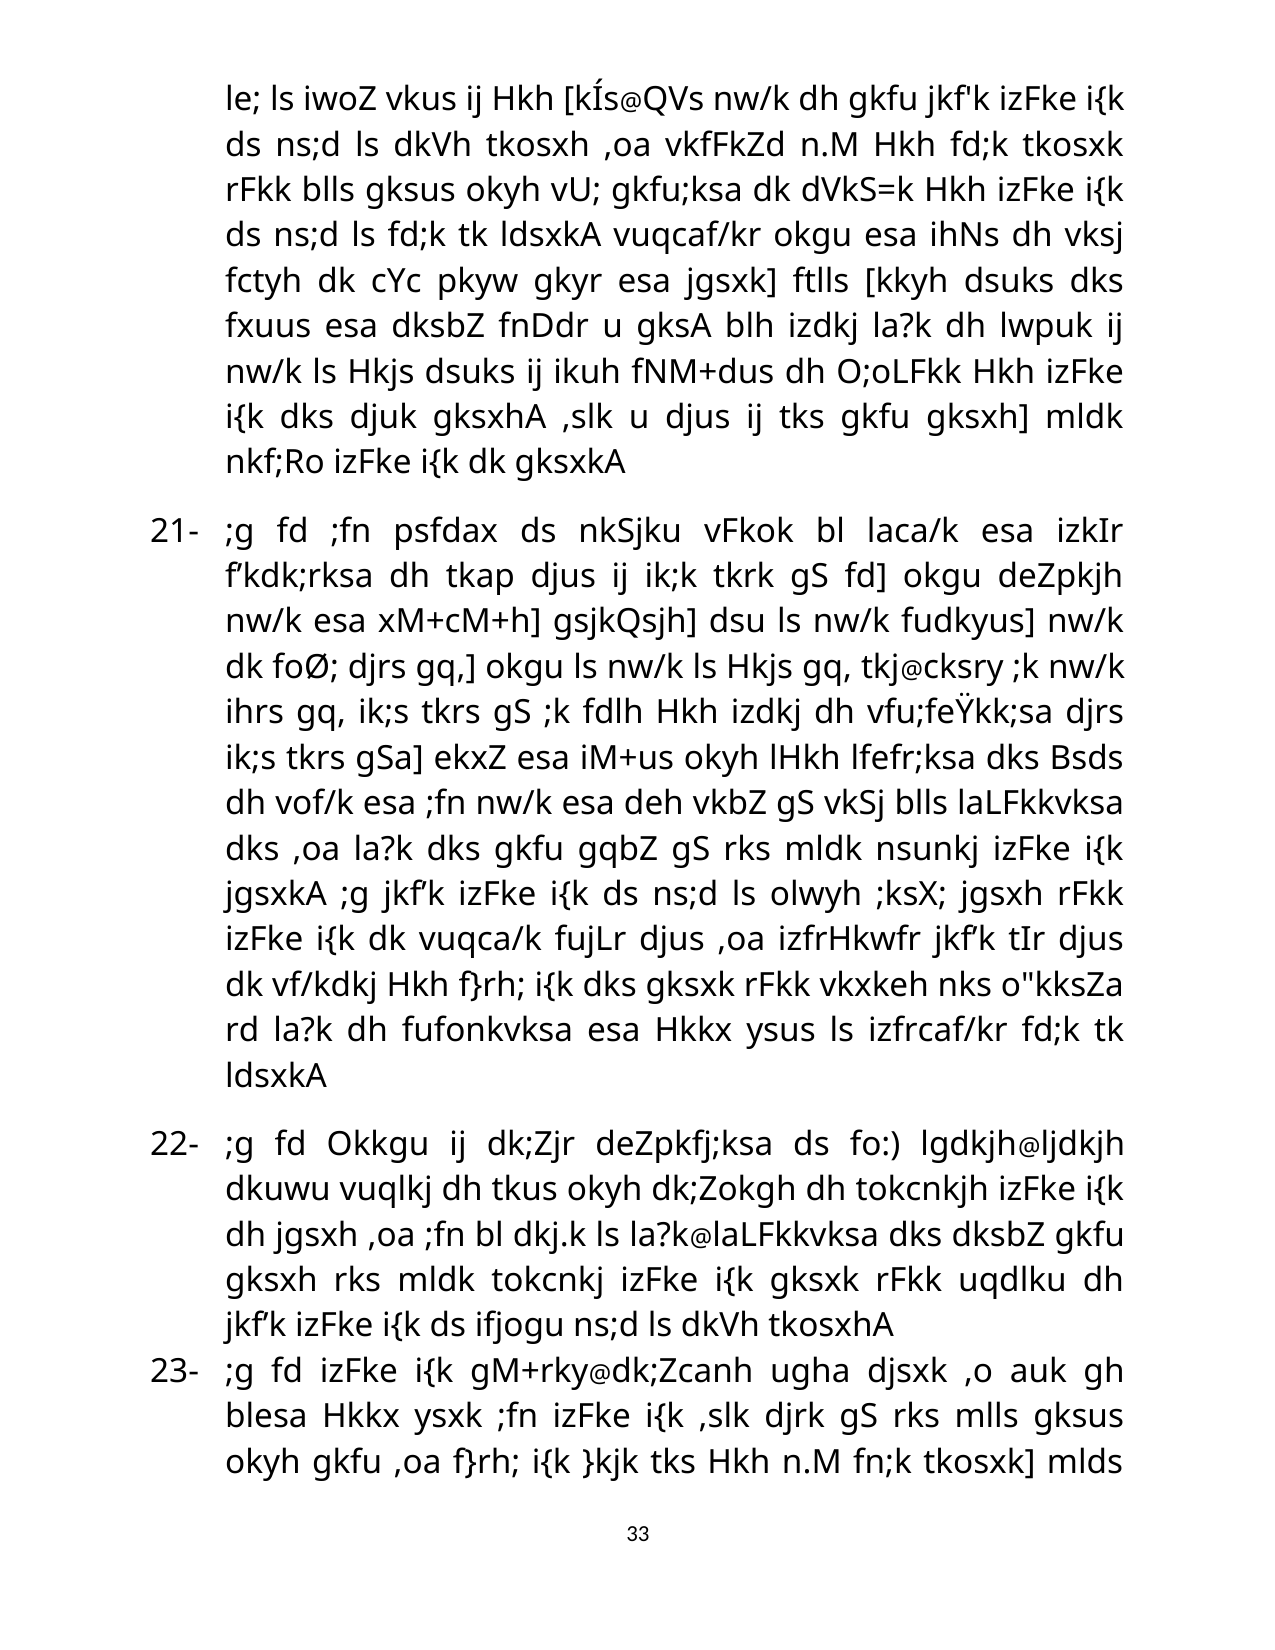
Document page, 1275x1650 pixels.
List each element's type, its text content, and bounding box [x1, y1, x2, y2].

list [150, 75, 1125, 484]
list ;g fd Okkgu ij dk;Zjr deZpkfj;ksa ds fo:) lgdkjh@ljdkjh dkuwu vuqlkj dh tkus okyh dk;Zokgh dh tokcnkjh izFke i{k dh jgsxh ,oa ;fn bl dkj.k ls la?k@laLFkkvksa dks dksbZ gkfu gksxh rks mldk tokcnkj izFke i{k gksxk rFkk uqdlku dh jkf’k izFke i{k ds ifjogu ns;d ls dkVh tkosxhA [150, 1119, 1125, 1347]
list ;g fd ;fn psfdax ds nkSjku vFkok bl laca/k esa izkIr f’kdk;rksa dh tkap djus ij ik;k tkrk gS fd] okgu deZpkjh nw/k esa xM+cM+h] gsjkQsjh] dsu ls nw/k fudkyus] nw/k dk foØ; djrs gq,] okgu ls nw/k ls Hkjs gq, tkj@cksry ;k nw/k ihrs gq, ik;s tkrs gS ;k fdlh Hkh izdkj dh vfu;feŸkk;sa djrs ik;s tkrs gSa] ekxZ esa iM+us okyh lHkh lfefr;ksa dks Bsds dh vof/k esa ;fn nw/k esa deh vkbZ gS vkSj blls laLFkkvksa dks ,oa la?k dks gkfu gqbZ gS rks mldk nsunkj izFke i{k jgsxkA ;g jkf’k izFke i{k ds ns;d ls olwyh ;ksX; jgsxh rFkk izFke i{k dk vuqca/k fujLr djus ,oa izfrHkwfr jkf’k tIr djus dk vf/kdkj Hkh f}rh; i{k dks gksxk rFkk vkxkeh nks o"kksZa rd la?k dh fufonkvksa esa Hkkx ysus ls izfrcaf/kr fd;k tk ldsxkA [150, 506, 1125, 1097]
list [150, 1347, 1125, 1483]
